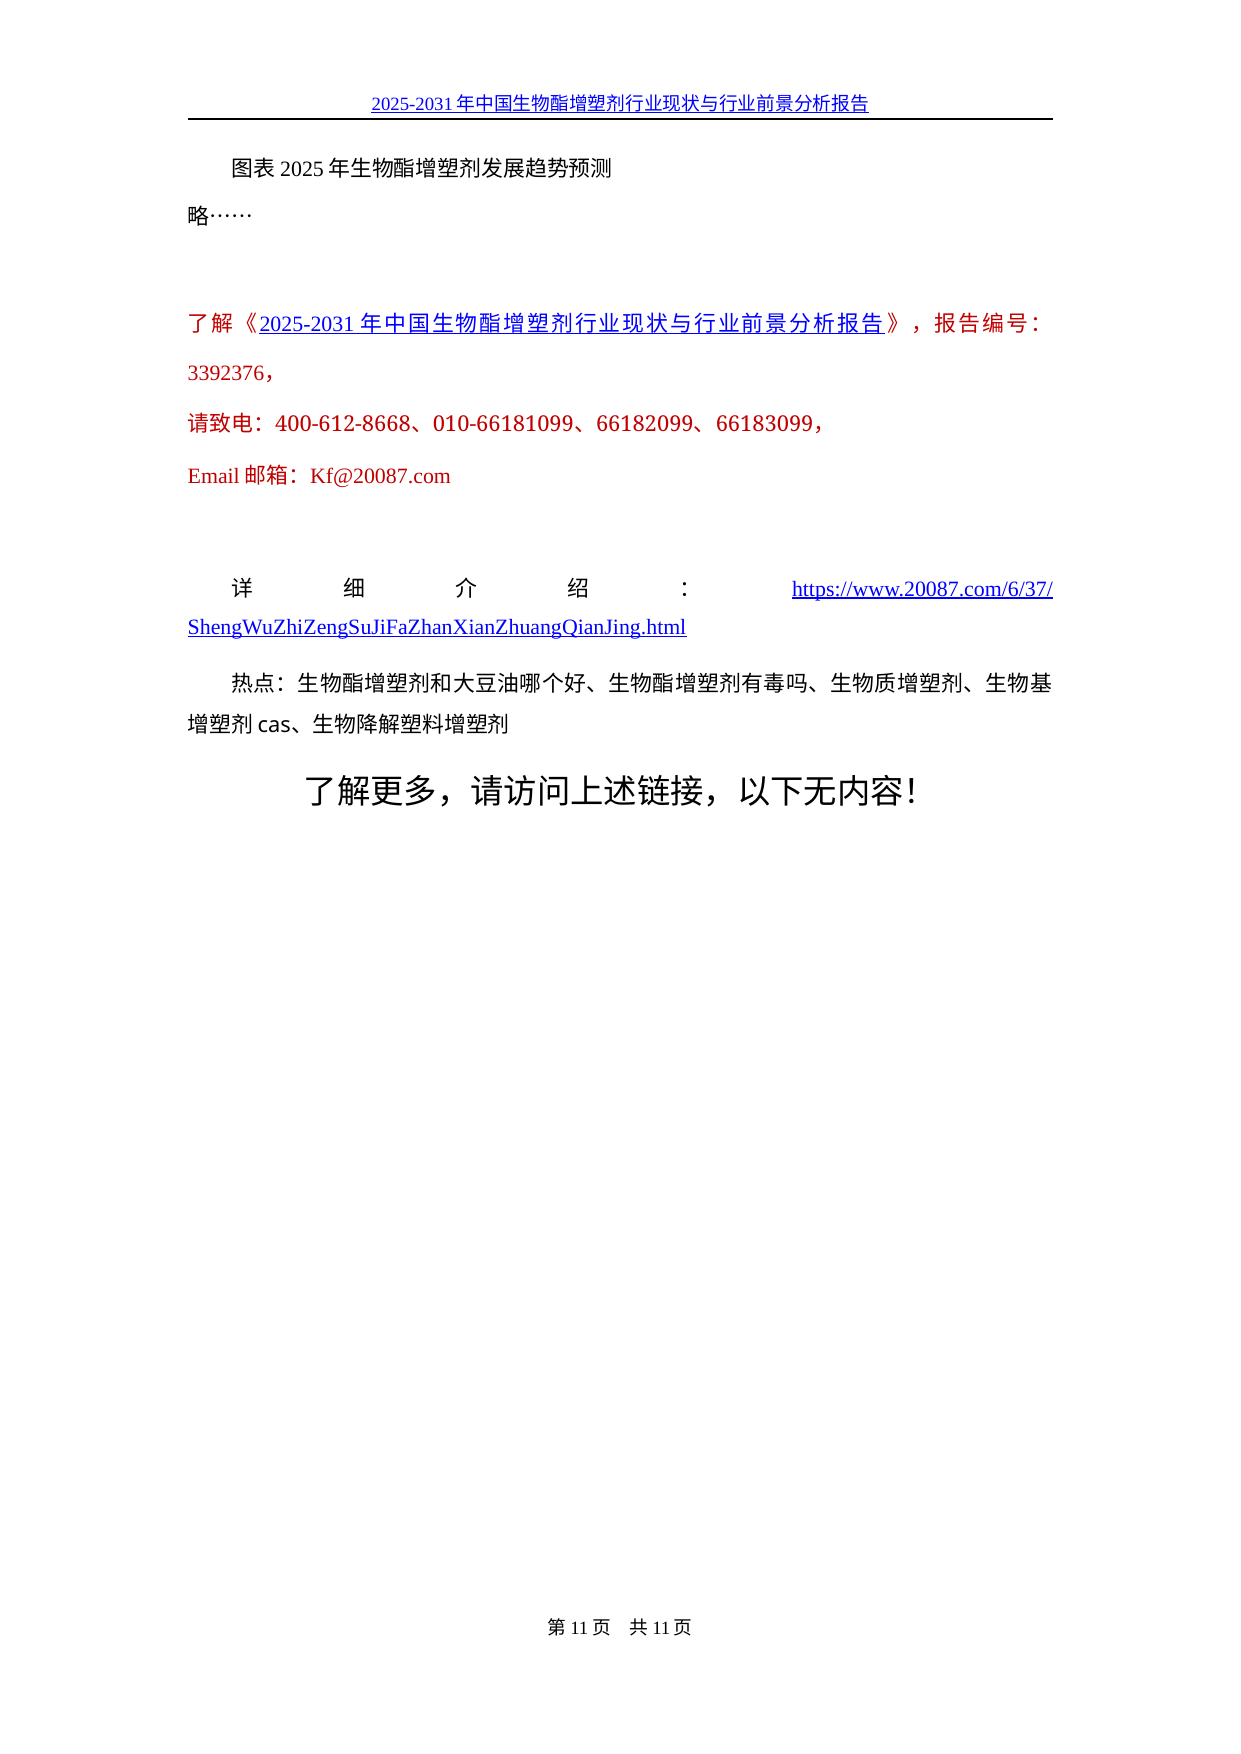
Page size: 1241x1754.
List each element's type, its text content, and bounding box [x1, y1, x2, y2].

text 详细介绍：https://www.20087.com/6/37/ShengWuZhiZengSuJiFaZhanXianZhuangQianJing.html [187, 570, 1053, 643]
text 了解《2025-2031年中国生物酯增塑剂行业现状与行业前景分析报告》，报告编号：3392376， [187, 305, 1053, 387]
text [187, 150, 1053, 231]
title 了解更多，请访问上述链接，以下无内容！ [187, 756, 1053, 821]
text 热点：生物酯增塑剂和大豆油哪个好、生物酯增塑剂有毒吗、生物质增塑剂、生物基增塑剂cas、生物降解塑料增塑剂 [187, 666, 1053, 739]
text Email邮箱：Kf@20087.com [187, 457, 1053, 490]
text 请致电：400-612-8668、010-66181099、66182099、66183099， [187, 406, 1053, 438]
